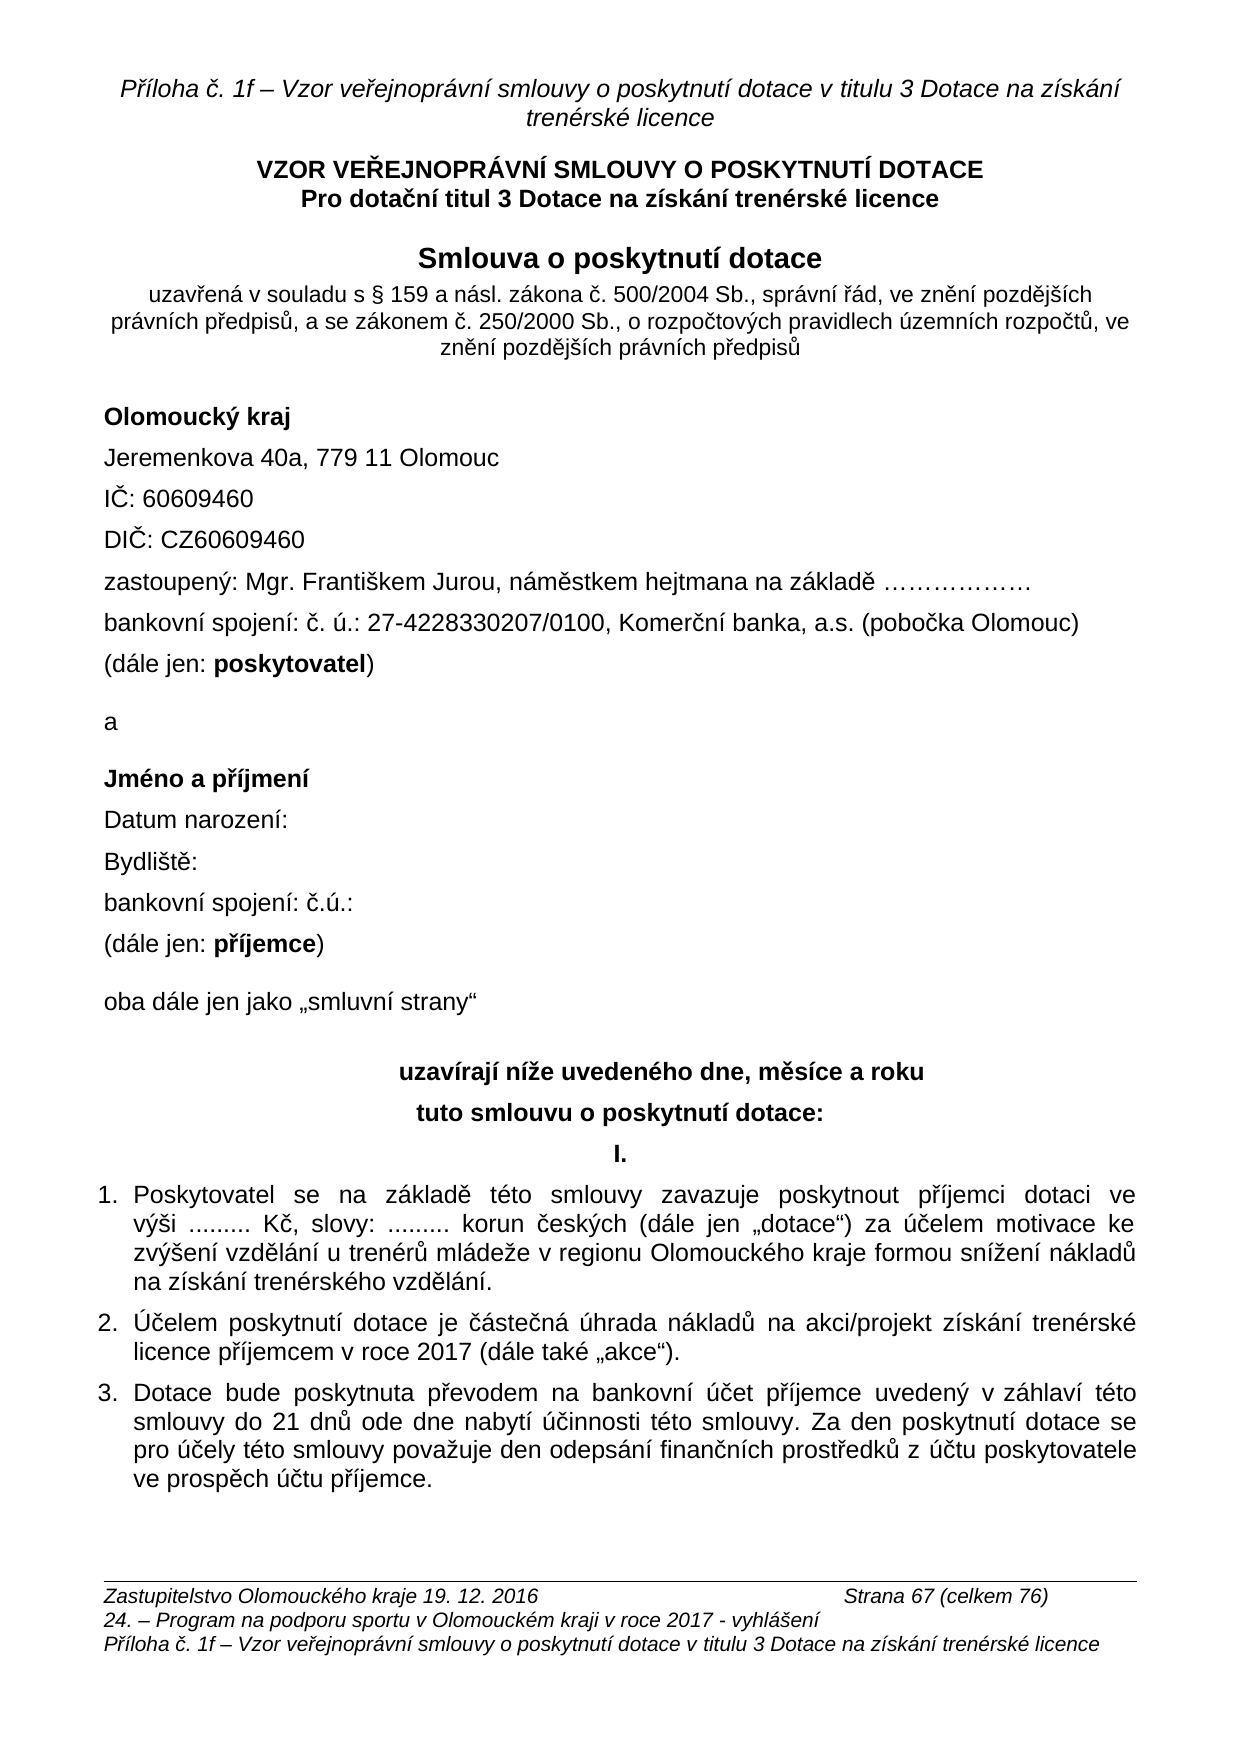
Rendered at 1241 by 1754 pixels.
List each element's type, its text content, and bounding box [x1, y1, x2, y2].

text Jeremenkova 40a, 779 11 Olomouc [103, 443, 1143, 472]
text zastoupený: Mgr. Františkem Jurou, náměstkem hejtmana na základě ……………… [103, 567, 1143, 595]
text bankovní spojení: č.ú.: [103, 888, 1137, 917]
text uzavírají níže uvedeného dne, měsíce a roku [325, 1057, 1137, 1085]
text (dále jen: poskytovatel) [103, 649, 1143, 678]
text Olomoucký kraj [103, 402, 1143, 430]
text Bydliště: [103, 847, 1137, 875]
list Účelem poskytnutí dotace je částečná úhrada nákladů na akci/projekt získání trenérské licence příjemcem v roce 2017 (dále také „akce“). [118, 1308, 1137, 1365]
list Dotace bude poskytnuta převodem na bankovní účet příjemce uvedený v záhlaví této smlouvy do 21 dnů ode dne nabytí účinnosti této smlouvy. Za den poskytnutí dotace se pro účely této smlouvy považuje den odepsání finančních prostředků z účtu poskytovatele ve prospěch účtu příjemce. [118, 1378, 1137, 1493]
text VZOR VEŘEJNOPRÁVNÍ SMLOUVY O POSKYTNUTÍ DOTACE [103, 155, 1137, 184]
text Datum narození: [103, 805, 1137, 834]
text bankovní spojení: č. ú.: 27-4228330207/0100, Komerční banka, a.s. (pobočka Olomouc) [103, 608, 1143, 637]
text a [103, 707, 1186, 735]
list Poskytovatel se na základě této smlouvy zavazuje poskytnout příjemci dotaci ve výši ......... Kč, slovy: ......... korun českých (dále jen „dotace“) za účelem motivace ke zvýšení vzdělání u trenérů mládeže v regionu Olomouckého kraje formou snížení nákladů na získání trenérského vzdělání. [118, 1180, 1137, 1295]
text (dále jen: příjemce) [103, 929, 1137, 958]
text Smlouva o poskytnutí dotace [103, 242, 1137, 275]
text oba dále jen jako „smluvní strany“ [103, 987, 1137, 1015]
text DIČ: CZ60609460 [103, 525, 1143, 554]
text Jméno a příjmení [103, 764, 1137, 793]
text tuto smlouvu o poskytnutí dotace: [103, 1098, 1137, 1127]
text I. [103, 1139, 1137, 1168]
text Pro dotační titul 3 Dotace na získání trenérské licence [103, 184, 1137, 213]
text uzavřená v souladu s § 159 a násl. zákona č. 500/2004 Sb., správní řád, ve znění pozdějších právních předpisů, a se zákonem č. 250/2000 Sb., o rozpočtových pravidlech územních rozpočtů, ve znění pozdějších právních předpisů [103, 281, 1137, 360]
text IČ: 60609460 [103, 484, 1143, 513]
